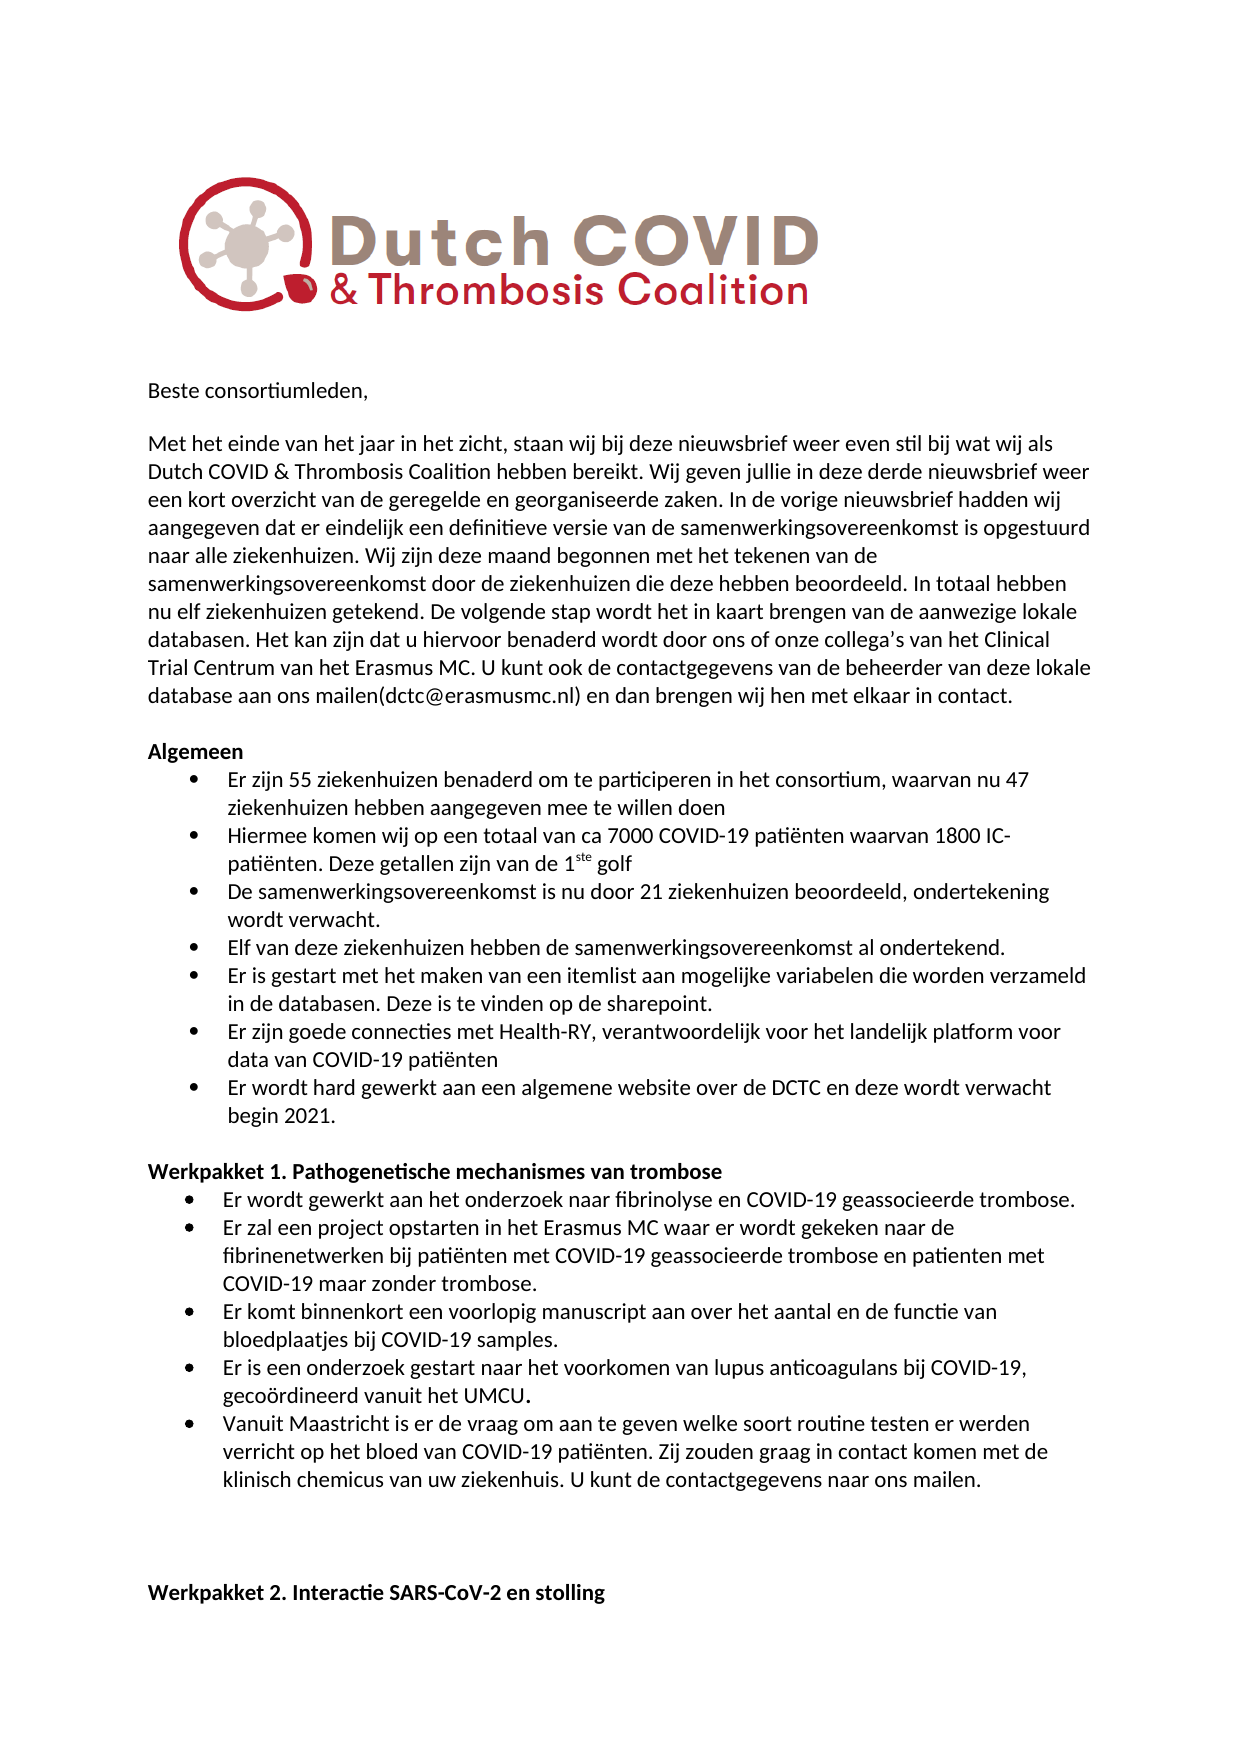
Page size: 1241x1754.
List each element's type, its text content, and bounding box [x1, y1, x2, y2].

list Er zal een project opstarten in het Erasmus MC waar er wordt gekeken naar de fibrinenetwerken bij patiënten met COVID-19 geassocieerde trombose en patienten met COVID-19 maar zonder trombose. [185, 1213, 1093, 1297]
text Werkpakket 2. Interactie SARS-CoV-2 en stolling [148, 1578, 1093, 1606]
picture [147, 147, 841, 351]
list Er wordt hard gewerkt aan een algemene website over de DCTC en deze wordt verwacht begin 2021. [190, 1073, 1093, 1129]
text Met het einde van het jaar in het zicht, staan wij bij deze nieuwsbrief weer even stil bij wat wij als Dutch COVID & Thrombosis Coalition hebben bereikt. Wij geven jullie in deze derde nieuwsbrief weer een kort overzicht van de geregelde en georganiseerde zaken. In de vorige nieuwsbrief hadden wij aangegeven dat er eindelijk een definitieve versie van de samenwerkingsovereenkomst is opgestuurd naar alle ziekenhuizen. Wij zijn deze maand begonnen met het tekenen van de samenwerkingsovereenkomst door de ziekenhuizen die deze hebben beoordeeld. In totaal hebben nu elf ziekenhuizen getekend. De volgende stap wordt het in kaart brengen van de aanwezige lokale databasen. Het kan zijn dat u hiervoor benaderd wordt door ons of onze collega’s van het Clinical Trial Centrum van het Erasmus MC. U kunt ook de contactgegevens van de beheerder van deze lokale database aan ons mailen(dctc@erasmusmc.nl) en dan brengen wij hen met elkaar in contact. [148, 429, 1093, 709]
text Beste consortiumleden, [148, 376, 1093, 404]
list Elf van deze ziekenhuizen hebben de samenwerkingsovereenkomst al ondertekend. [190, 933, 1093, 961]
list Er is gestart met het maken van een itemlist aan mogelijke variabelen die worden verzameld in de databasen. Deze is te vinden op de sharepoint. [190, 961, 1093, 1017]
list Er wordt gewerkt aan het onderzoek naar fibrinolyse en COVID-19 geassocieerde trombose. [185, 1185, 1093, 1213]
list Er zijn 55 ziekenhuizen benaderd om te participeren in het consortium, waarvan nu 47 ziekenhuizen hebben aangegeven mee te willen doen [190, 765, 1093, 821]
list Hiermee komen wij op een totaal van ca 7000 COVID-19 patiënten waarvan 1800 IC-patiënten. Deze getallen zijn van de 1ste golf [190, 821, 1093, 877]
list Er komt binnenkort een voorlopig manuscript aan over het aantal en de functie van bloedplaatjes bij COVID-19 samples. [185, 1297, 1093, 1353]
list Er zijn goede connecties met Health-RY, verantwoordelijk voor het landelijk platform voor data van COVID-19 patiënten [190, 1017, 1093, 1073]
text Werkpakket 1. Pathogenetische mechanismes van trombose [148, 1157, 1093, 1185]
list De samenwerkingsovereenkomst is nu door 21 ziekenhuizen beoordeeld, ondertekening wordt verwacht. [190, 877, 1093, 933]
list Vanuit Maastricht is er de vraag om aan te geven welke soort routine testen er werden verricht op het bloed van COVID-19 patiënten. Zij zouden graag in contact komen met de klinisch chemicus van uw ziekenhuis. U kunt de contactgegevens naar ons mailen. [185, 1409, 1093, 1493]
text Algemeen [148, 737, 1093, 765]
list Er is een onderzoek gestart naar het voorkomen van lupus anticoagulans bij COVID-19, gecoördineerd vanuit het UMCU. [185, 1353, 1093, 1409]
